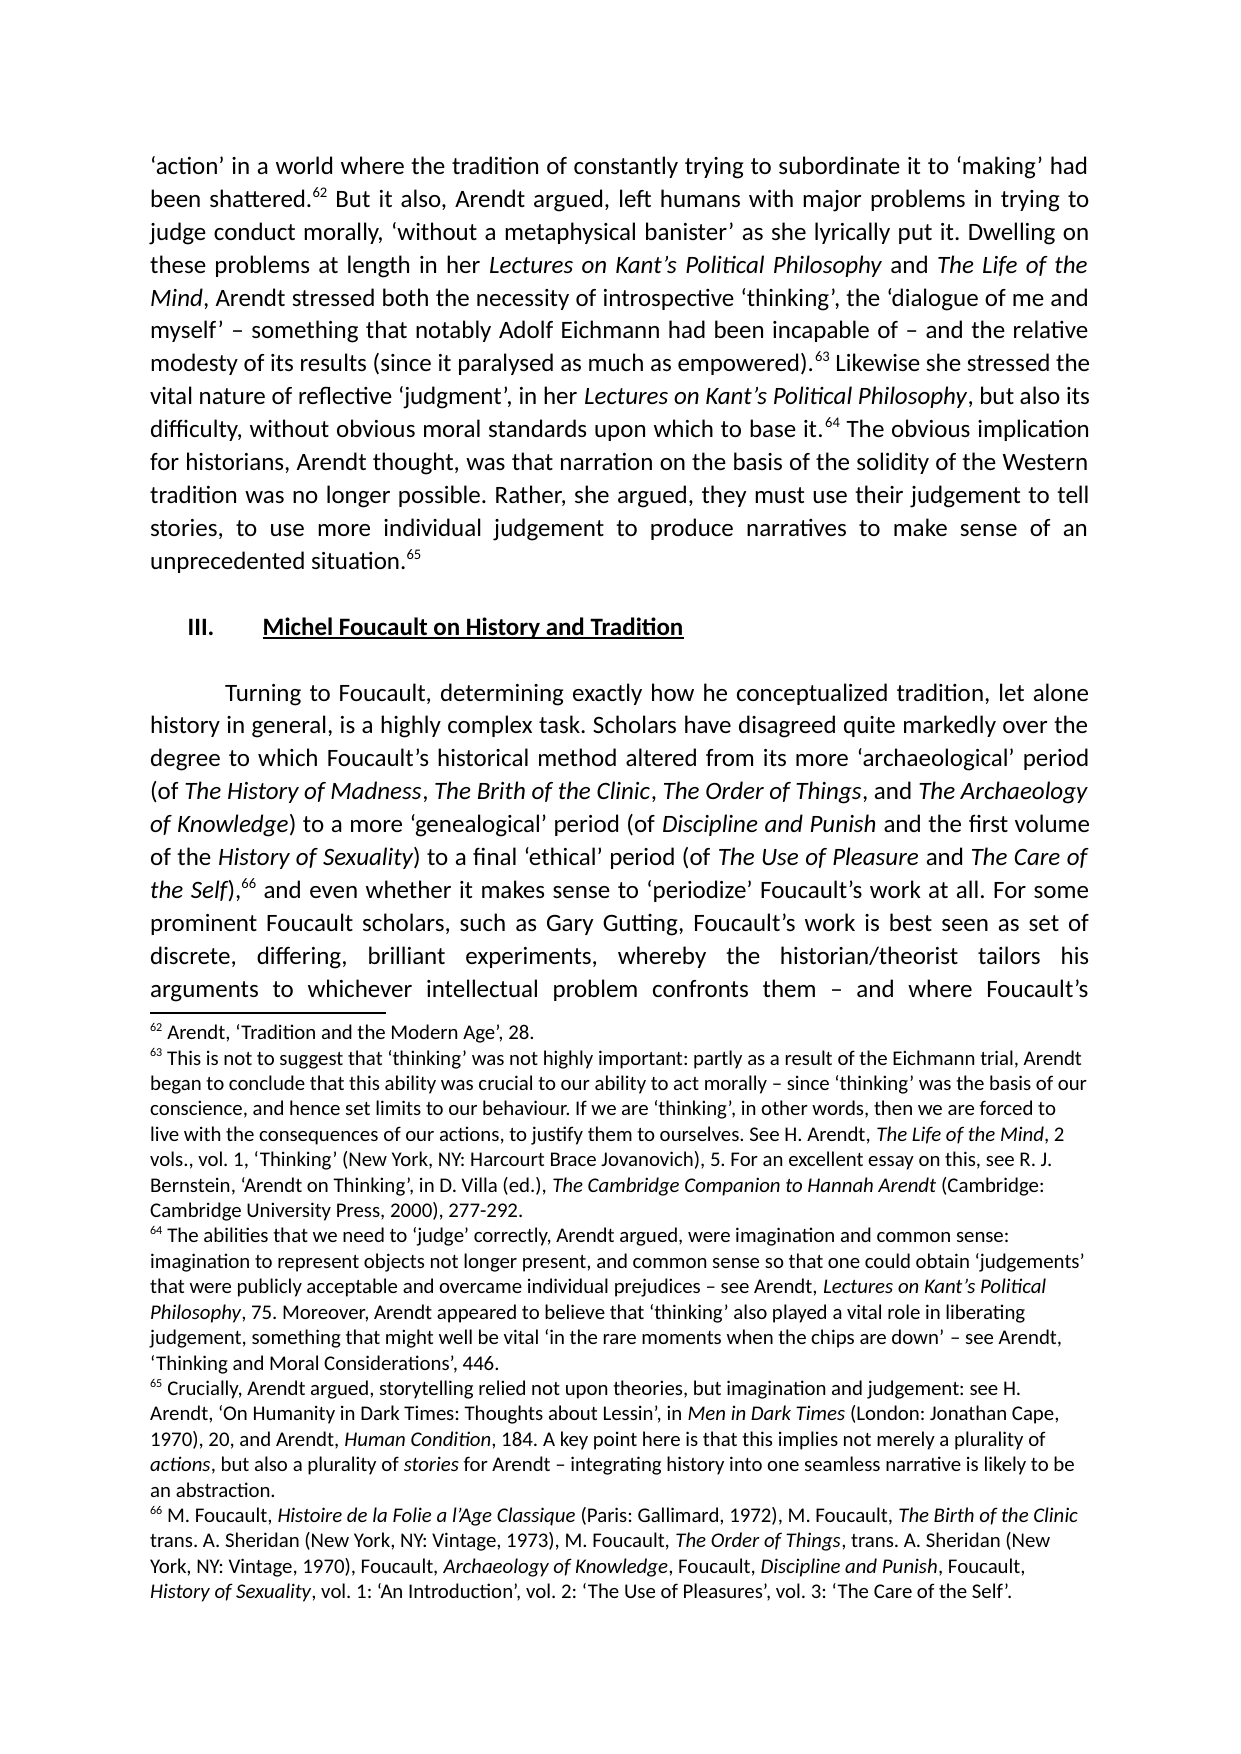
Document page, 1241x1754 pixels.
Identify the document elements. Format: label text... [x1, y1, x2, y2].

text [150, 150, 1090, 576]
text Turning to Foucault, determining exactly how he conceptualized tradition, let alone history in general, is a highly complex task. Scholars have disagreed quite markedly over the degree to which Foucault’s historical method altered from its more ‘archaeological’ period (of The History of Madness, The Brith of the Clinic, The Order of Things, and The Archaeology of Knowledge) to a more ‘genealogical’ period (of Discipline and Punish and the first volume of the History of Sexuality) to a final ‘ethical’ period (of The Use of Pleasure and The Care of the Self), and even whether it makes sense to ‘periodize’ Foucault’s work at all. For some prominent Foucault scholars, such as Gary Gutting, Foucault’s work is best seen as set of discrete, differing, brilliant experiments, whereby the historian/theorist tailors his arguments to whichever intellectual problem confronts them – and where Foucault’s subsequent descriptions of his method(s) are ex post facto justifications, rather than useful classifications. Nevertheless, if we compare Foucault’s position concerning history and tradition to Arendt’s, there are four obvious differences that should be highlighted before we undertake the more intricate task of examining their similarities, their touching-points. [150, 677, 1090, 1003]
list Michel Foucault on History and Tradition [187, 611, 1090, 641]
